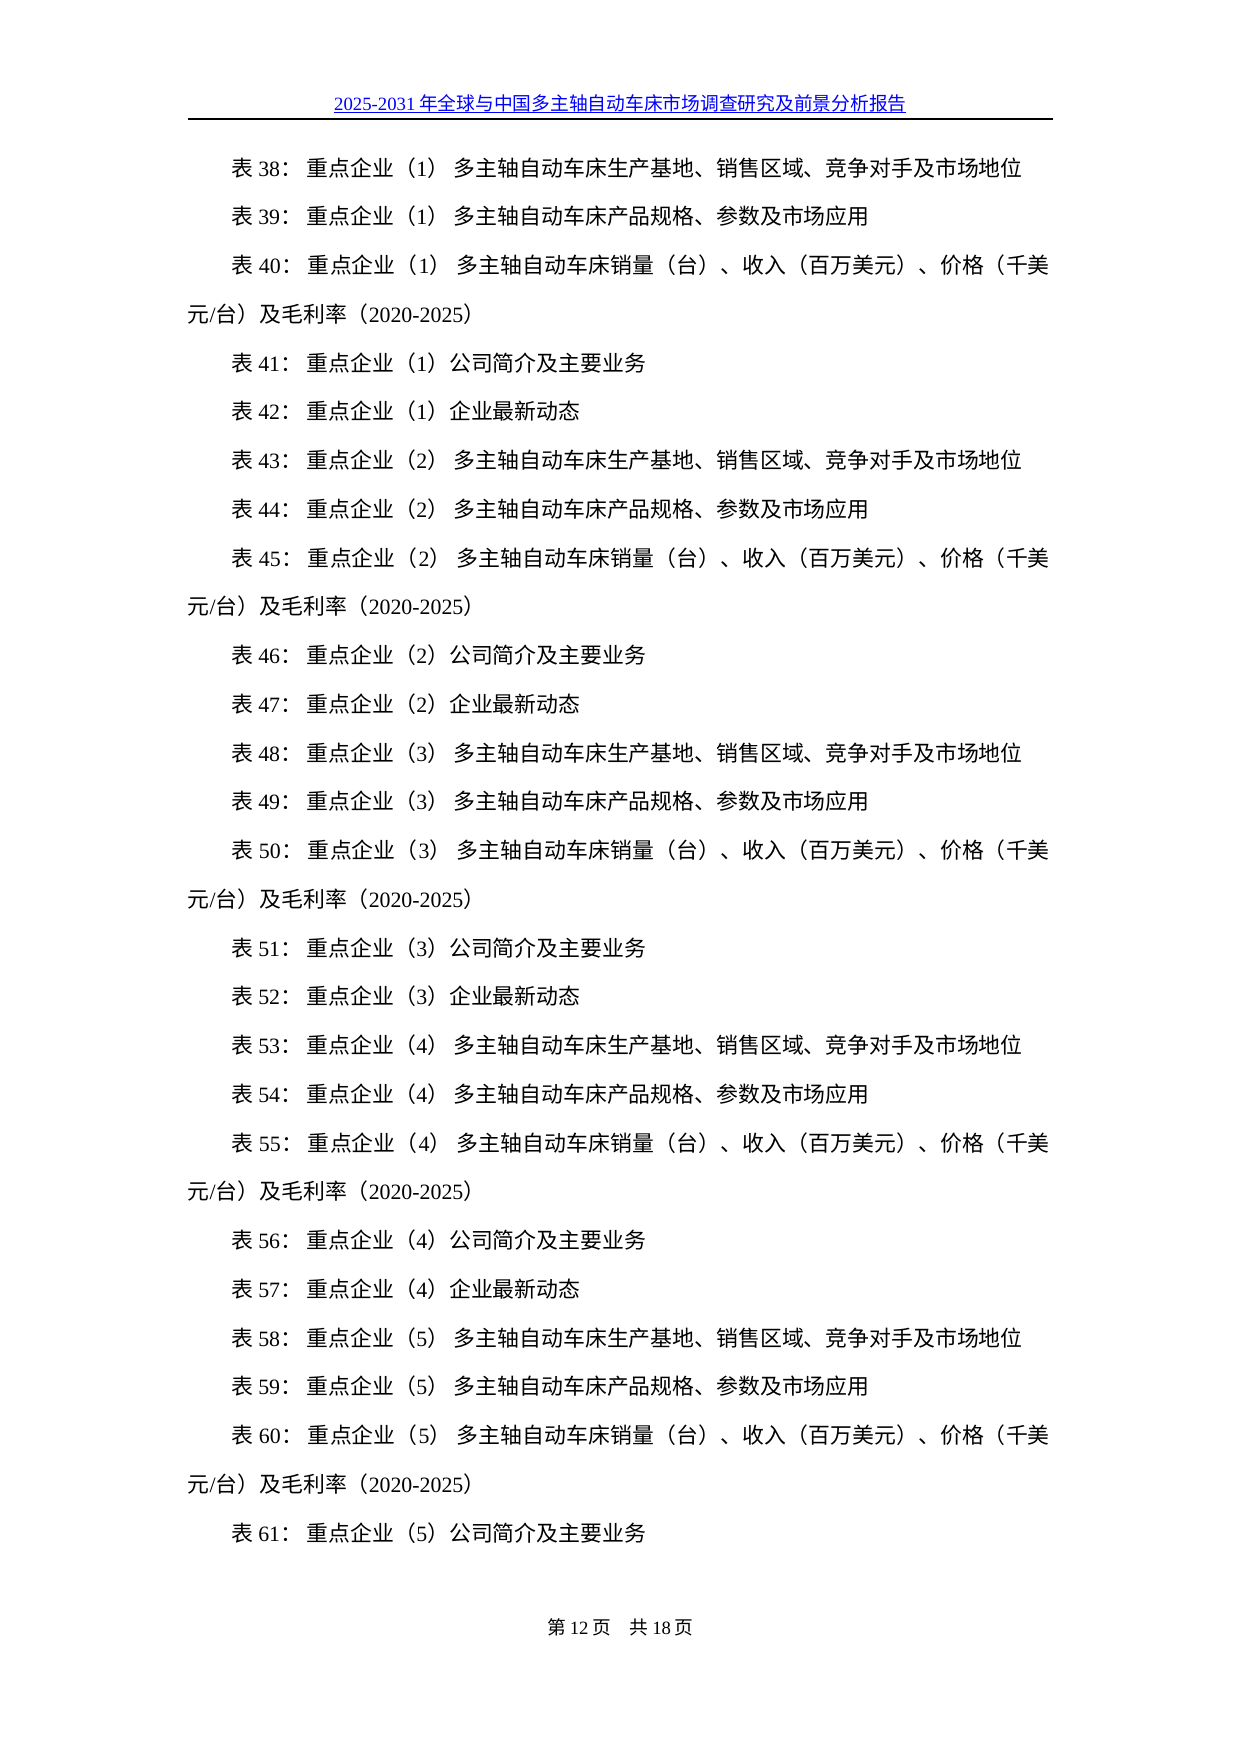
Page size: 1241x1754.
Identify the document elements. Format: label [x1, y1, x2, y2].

text [187, 150, 1053, 1548]
